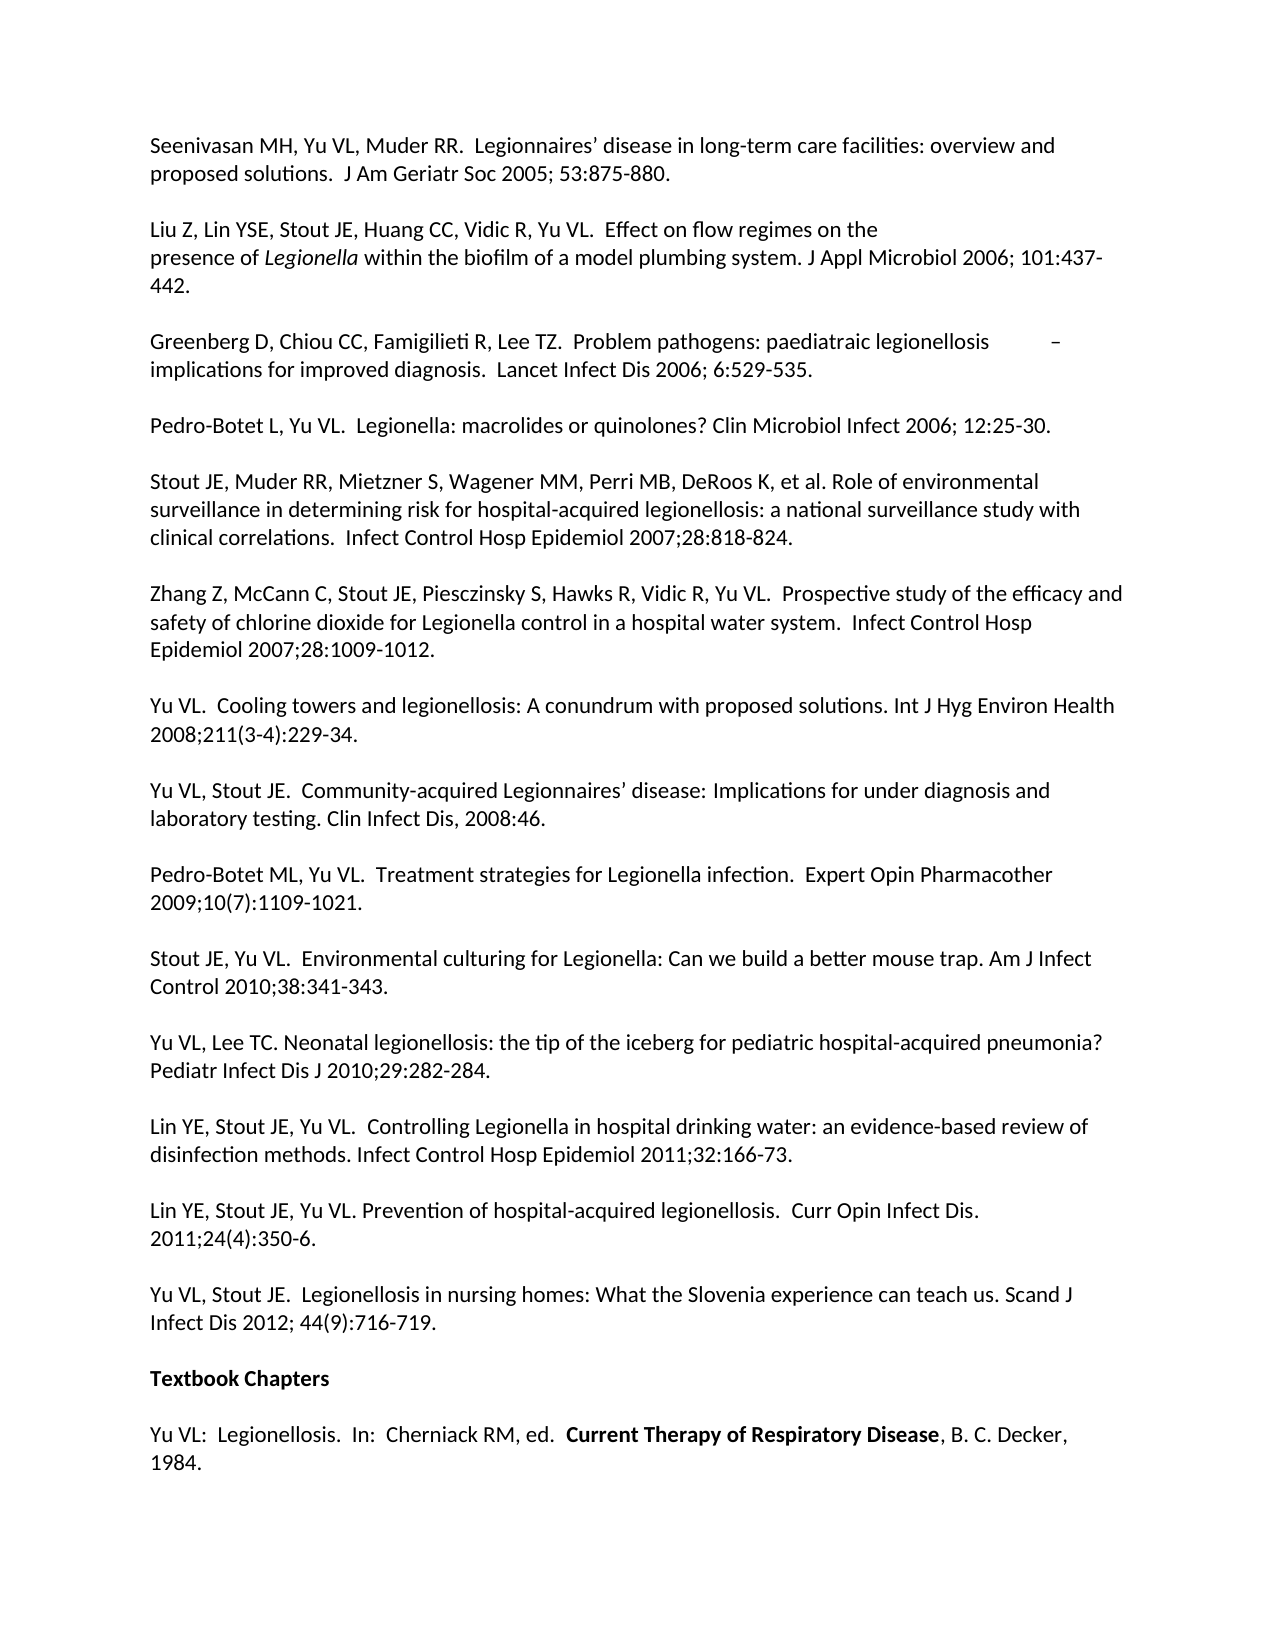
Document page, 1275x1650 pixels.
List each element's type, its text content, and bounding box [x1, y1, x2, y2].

text Yu VL, Stout JE. Community-acquired Legionnaires’ disease: Implications for under diagnosis and laboratory testing. Clin Infect Dis, 2008:46. [150, 776, 1125, 832]
text Greenberg D, Chiou CC, Famigilieti R, Lee TZ. Problem pathogens: paediatraic legionellosis – implications for improved diagnosis. Lancet Infect Dis 2006; 6:529-535. [150, 327, 1125, 383]
text Yu VL. Cooling towers and legionellosis: A conundrum with proposed solutions. Int J Hyg Environ Health 2008;211(3-4):229-34. [150, 692, 1125, 748]
text Zhang Z, McCann C, Stout JE, Piesczinsky S, Hawks R, Vidic R, Yu VL. Prospective study of the efficacy and safety of chlorine dioxide for Legionella control in a hospital water system. Infect Control Hosp Epidemiol 2007;28:1009-1012. [150, 579, 1125, 664]
text Yu VL, Lee TC. Neonatal legionellosis: the tip of the iceberg for pediatric hospital-acquired pneumonia? Pediatr Infect Dis J 2010;29:282-284. [150, 1028, 1125, 1084]
text Lin YE, Stout JE, Yu VL. Prevention of hospital-acquired legionellosis. Curr Opin Infect Dis. 2011;24(4):350-6. [150, 1196, 1125, 1252]
text Stout JE, Muder RR, Mietzner S, Wagener MM, Perri MB, DeRoos K, et al. Role of environmental surveillance in determining risk for hospital-acquired legionellosis: a national surveillance study with clinical correlations. Infect Control Hosp Epidemiol 2007;28:818-824. [150, 467, 1125, 552]
text Yu VL, Stout JE. Legionellosis in nursing homes: What the Slovenia experience can teach us. Scand J Infect Dis 2012; 44(9):716-719. [150, 1280, 1125, 1336]
text presence of Legionella within the biofilm of a model plumbing system. J Appl Microbiol 2006; 101:437-442. [150, 243, 1125, 299]
text Lin YE, Stout JE, Yu VL. Controlling Legionella in hospital drinking water: an evidence-based review of disinfection methods. Infect Control Hosp Epidemiol 2011;32:166-73. [150, 1112, 1125, 1168]
text Yu VL: Legionellosis. In: Cherniack RM, ed. Current Therapy of Respiratory Disease, B. C. Decker, 1984. [150, 1420, 1125, 1476]
text Pedro-Botet L, Yu VL. Legionella: macrolides or quinolones? Clin Microbiol Infect 2006; 12:25-30. [150, 411, 1125, 439]
text Textbook Chapters [150, 1364, 1125, 1392]
text Stout JE, Yu VL. Environmental culturing for Legionella: Can we build a better mouse trap. Am J Infect Control 2010;38:341-343. [150, 944, 1125, 1000]
text Seenivasan MH, Yu VL, Muder RR. Legionnaires’ disease in long-term care facilities: overview and proposed solutions. J Am Geriatr Soc 2005; 53:875-880. [150, 131, 1125, 187]
text Pedro-Botet ML, Yu VL. Treatment strategies for Legionella infection. Expert Opin Pharmacother 2009;10(7):1109-1021. [150, 860, 1125, 916]
text Liu Z, Lin YSE, Stout JE, Huang CC, Vidic R, Yu VL. Effect on flow regimes on the [150, 215, 1125, 243]
